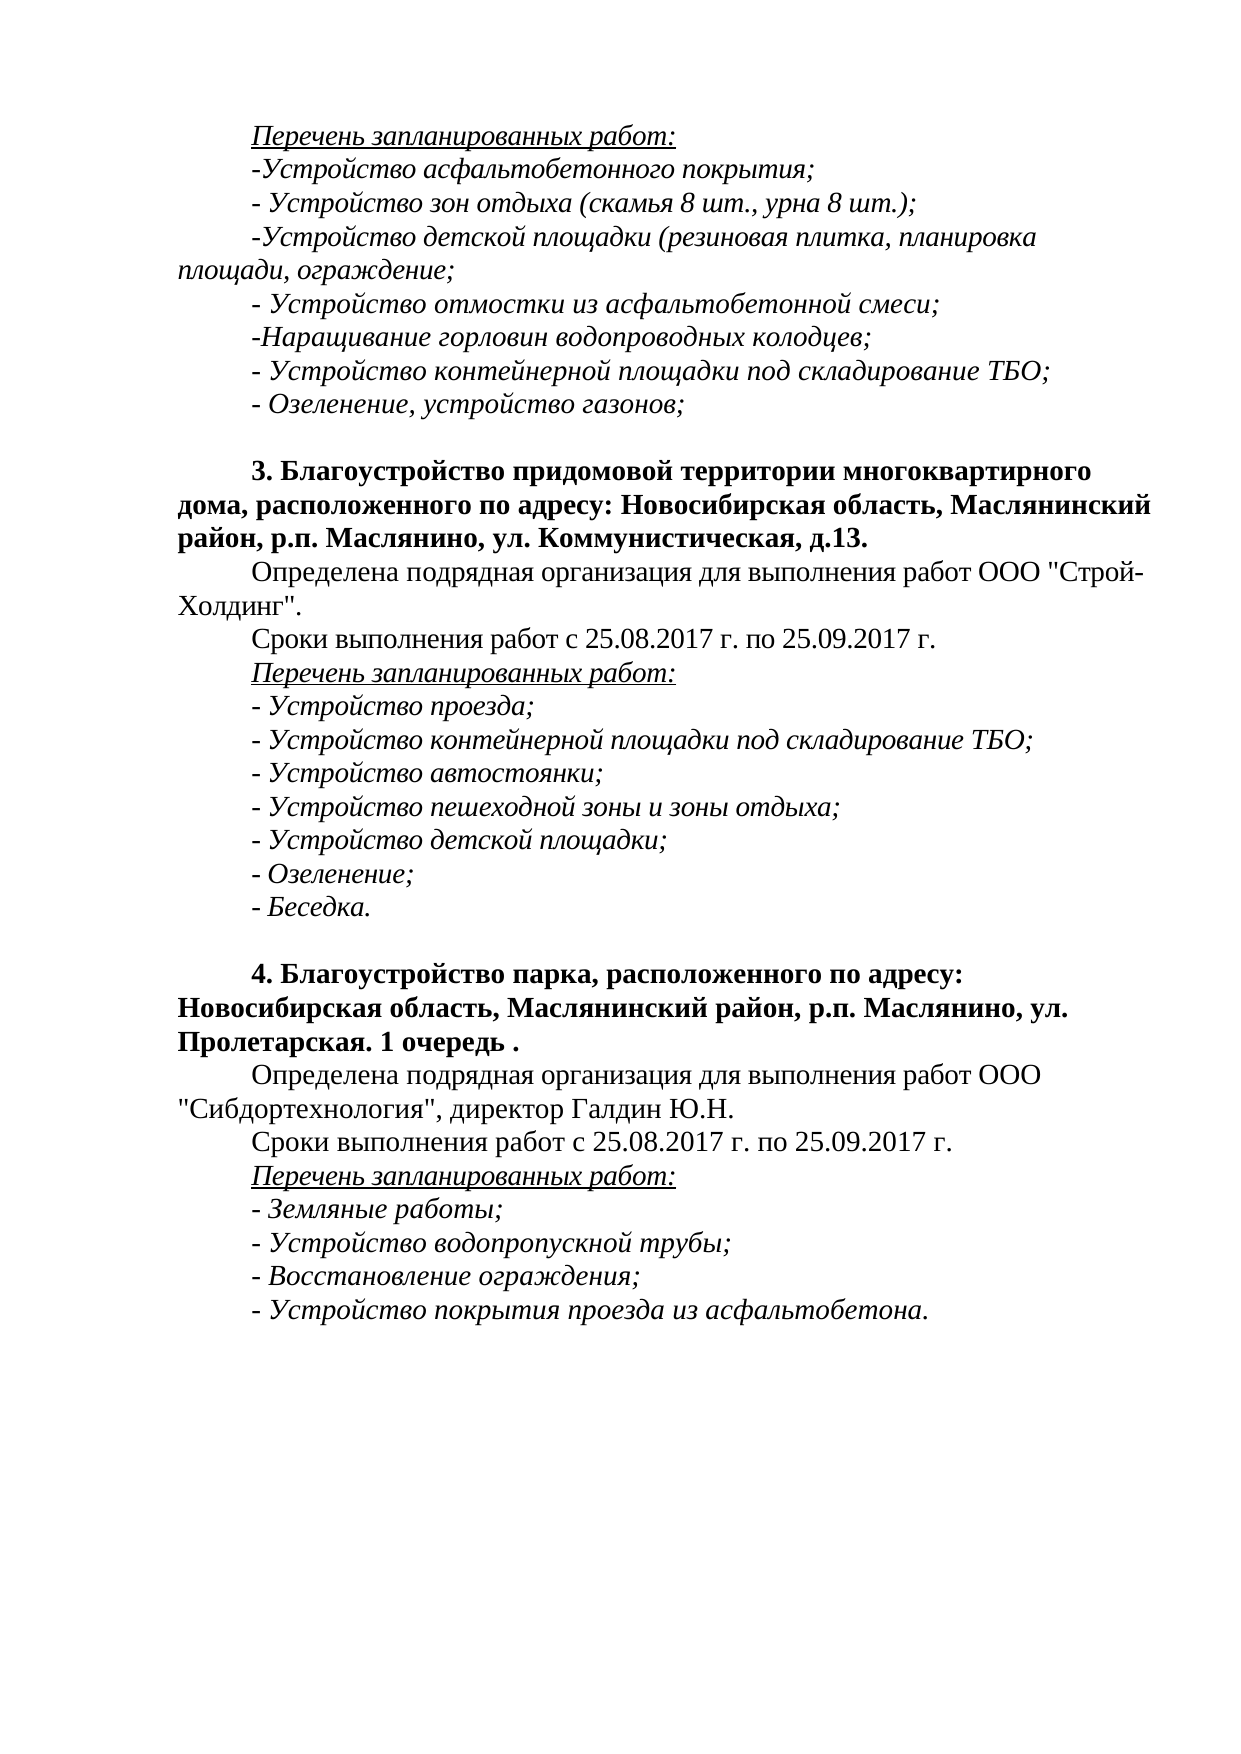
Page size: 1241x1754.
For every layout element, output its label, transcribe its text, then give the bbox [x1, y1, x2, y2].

text - Устройство контейнерной площадки под складирование ТБО; [177, 353, 1152, 386]
text Перечень запланированных работ: [177, 118, 1152, 152]
text -Наращивание горловин водопроводных колодцев; [177, 319, 1152, 353]
text - Устройство автостоянки; [177, 755, 1152, 789]
text Сроки выполнения работ с 25.08.2017 г. по 25.09.2017 г. [177, 621, 1152, 655]
text - Устройство водопропускной трубы; [177, 1225, 1152, 1258]
text -Устройство асфальтобетонного покрытия; [177, 152, 1152, 185]
text - Озеленение; [177, 856, 1152, 889]
text - Устройство проезда; [177, 688, 1152, 722]
text -Устройство детской площадки (резиновая плитка, планировка площади, ограждение; [177, 219, 1152, 286]
text - Восстановление ограждения; [177, 1258, 1152, 1292]
text - Устройство отмостки из асфальтобетонной смеси; [177, 286, 1152, 319]
text Перечень запланированных работ: [177, 1158, 1152, 1191]
text - Устройство покрытия проезда из асфальтобетона. [177, 1292, 1152, 1326]
text - Земляные работы; [177, 1191, 1152, 1225]
text Перечень запланированных работ: [177, 655, 1152, 688]
text - Беседка. [177, 889, 1152, 923]
text - Устройство контейнерной площадки под складирование ТБО; [177, 722, 1152, 755]
text - Устройство детской площадки; [177, 822, 1152, 856]
text - Устройство пешеходной зоны и зоны отдыха; [177, 789, 1152, 822]
text Определена подрядная организация для выполнения работ ООО "Сибдортехнология", директор Галдин Ю.Н. [177, 1057, 1152, 1124]
text - Устройство зон отдыха (скамья 8 шт., урна 8 шт.); [177, 185, 1152, 219]
text Сроки выполнения работ с 25.08.2017 г. по 25.09.2017 г. [177, 1124, 1152, 1158]
text 3. Благоустройство придомовой территории многоквартирного дома, расположенного по адресу: Новосибирская область, Маслянинский район, р.п. Маслянино, ул. Коммунистическая, д.13. [177, 453, 1152, 554]
text Определена подрядная организация для выполнения работ ООО "Строй- Холдинг". [177, 554, 1152, 621]
text 4. Благоустройство парка, расположенного по адресу: Новосибирская область, Маслянинский район, р.п. Маслянино, ул. Пролетарская. 1 очередь . [177, 957, 1152, 1057]
text - Озеленение, устройство газонов; [177, 386, 1152, 420]
